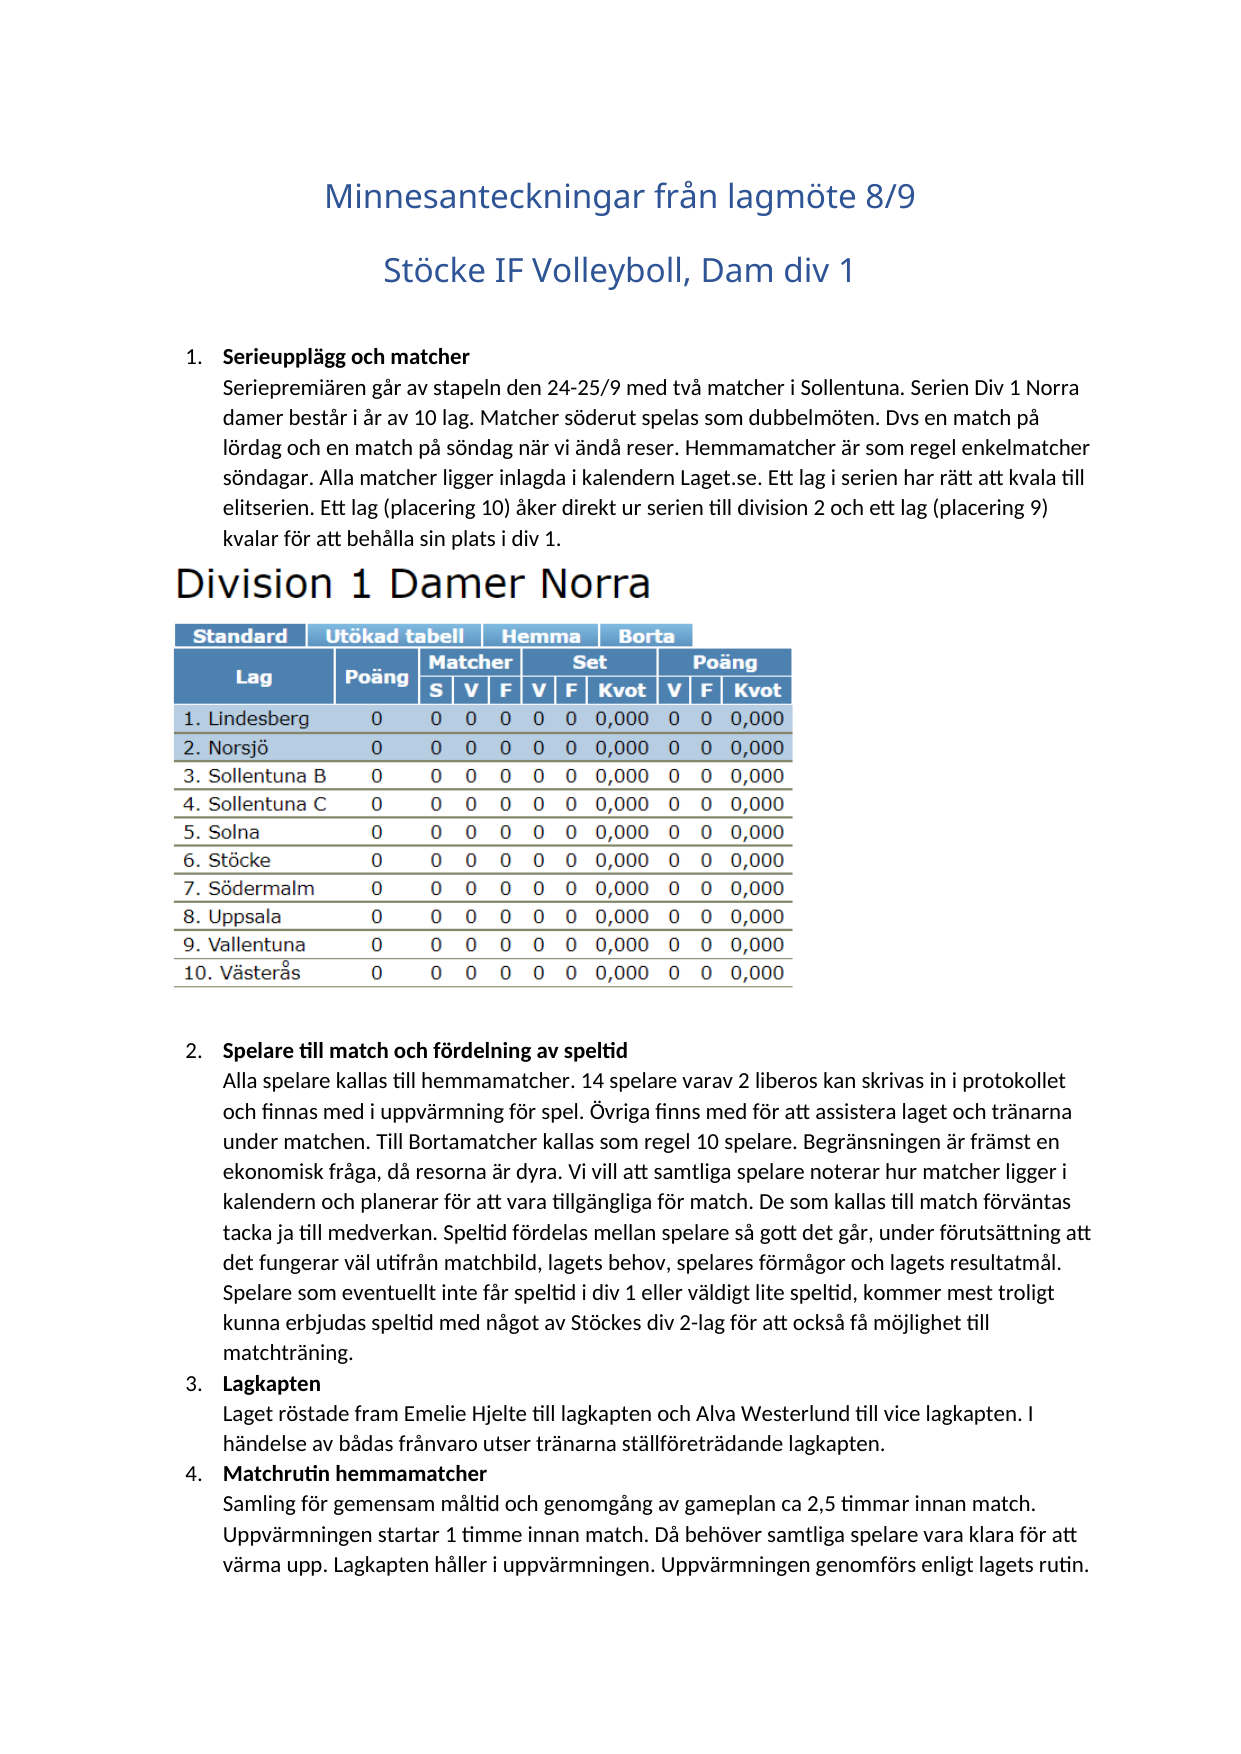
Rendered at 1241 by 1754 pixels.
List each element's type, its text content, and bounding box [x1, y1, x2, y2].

picture [147, 553, 841, 1002]
list Spelare till match och fördelning av speltid [185, 1036, 1093, 1064]
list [223, 1520, 1093, 1578]
list Seriepremiären går av stapeln den 24-25/9 med två matcher i Sollentuna. Serien Div 1 Norra damer består i år av 10 lag. Matcher söderut spelas som dubbelmöten. Dvs en match på lördag och en match på söndag när vi ändå reser. Hemmamatcher är som regel enkelmatcher söndagar. Alla matcher ligger inlagda i kalendern Laget.se. Ett lag i serien har rätt att kvala till elitserien. Ett lag (placering 10) åker direkt ur serien till division 2 och ett lag (placering 9) kvalar för att behålla sin plats i div 1. [223, 373, 1093, 552]
list Matchrutin hemmamatcher [185, 1459, 1093, 1487]
subtitle Stöcke IF Volleyboll, Dam div 1 [148, 247, 1093, 292]
list Lagkapten [185, 1369, 1093, 1397]
subtitle Minnesanteckningar från lagmöte 8/9 [148, 173, 1093, 218]
list Serieupplägg och matcher [185, 342, 1093, 370]
list Laget röstade fram Emelie Hjelte till lagkapten och Alva Westerlund till vice lagkapten. I händelse av bådas frånvaro utser tränarna ställföreträdande lagkapten. [223, 1399, 1093, 1457]
list Samling för gemensam måltid och genomgång av gameplan ca 2,5 timmar innan match. [223, 1489, 1093, 1517]
list Alla spelare kallas till hemmamatcher. 14 spelare varav 2 liberos kan skrivas in i protokollet och finnas med i uppvärmning för spel. Övriga finns med för att assistera laget och tränarna under matchen. Till Bortamatcher kallas som regel 10 spelare. Begränsningen är främst en ekonomisk fråga, då resorna är dyra. Vi vill att samtliga spelare noterar hur matcher ligger i kalendern och planerar för att vara tillgängliga för match. De som kallas till match förväntas tacka ja till medverkan. Speltid fördelas mellan spelare så gott det går, under förutsättning att det fungerar väl utifrån matchbild, lagets behov, spelares förmågor och lagets resultatmål. Spelare som eventuellt inte får speltid i div 1 eller väldigt lite speltid, kommer mest troligt kunna erbjudas speltid med något av Stöckes div 2-lag för att också få möjlighet till matchträning. [223, 1067, 1093, 1366]
